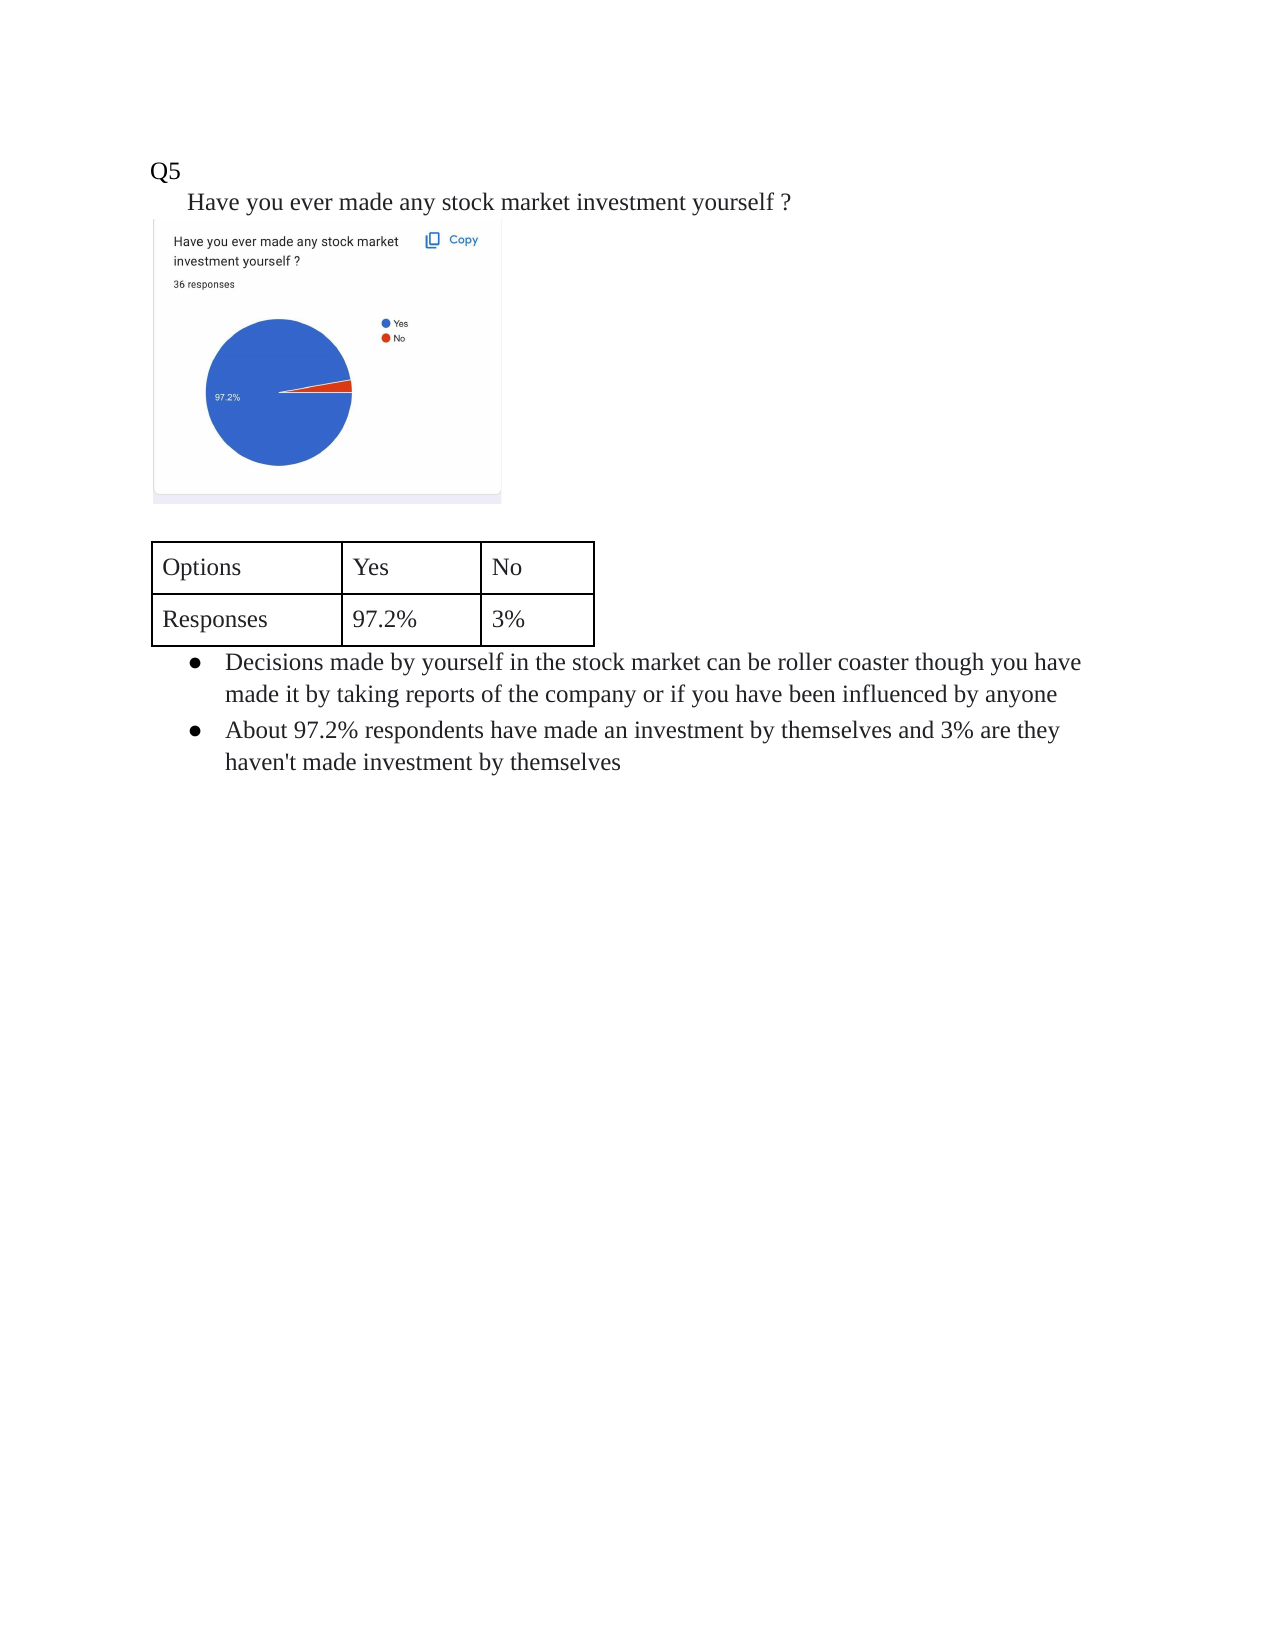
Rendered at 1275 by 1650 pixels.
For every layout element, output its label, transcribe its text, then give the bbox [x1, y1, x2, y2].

table_cell 3% [482, 595, 593, 645]
table_cell Responses [153, 595, 341, 645]
table_header Options [153, 543, 341, 593]
picture [153, 219, 502, 504]
table_cell 97.2% [343, 595, 480, 645]
list Decisions made by yourself in the stock market can be roller coaster though you have made it by taking reports of the company or if you have been influenced by anyone [187, 647, 1122, 708]
table_header No [482, 543, 593, 593]
text Have you ever made any stock market investment yourself ? [187, 187, 1122, 216]
table_header Yes [343, 543, 480, 593]
list About 97.2% respondents have made an investment by themselves and 3% are they haven't made investment by themselves [187, 715, 1122, 776]
